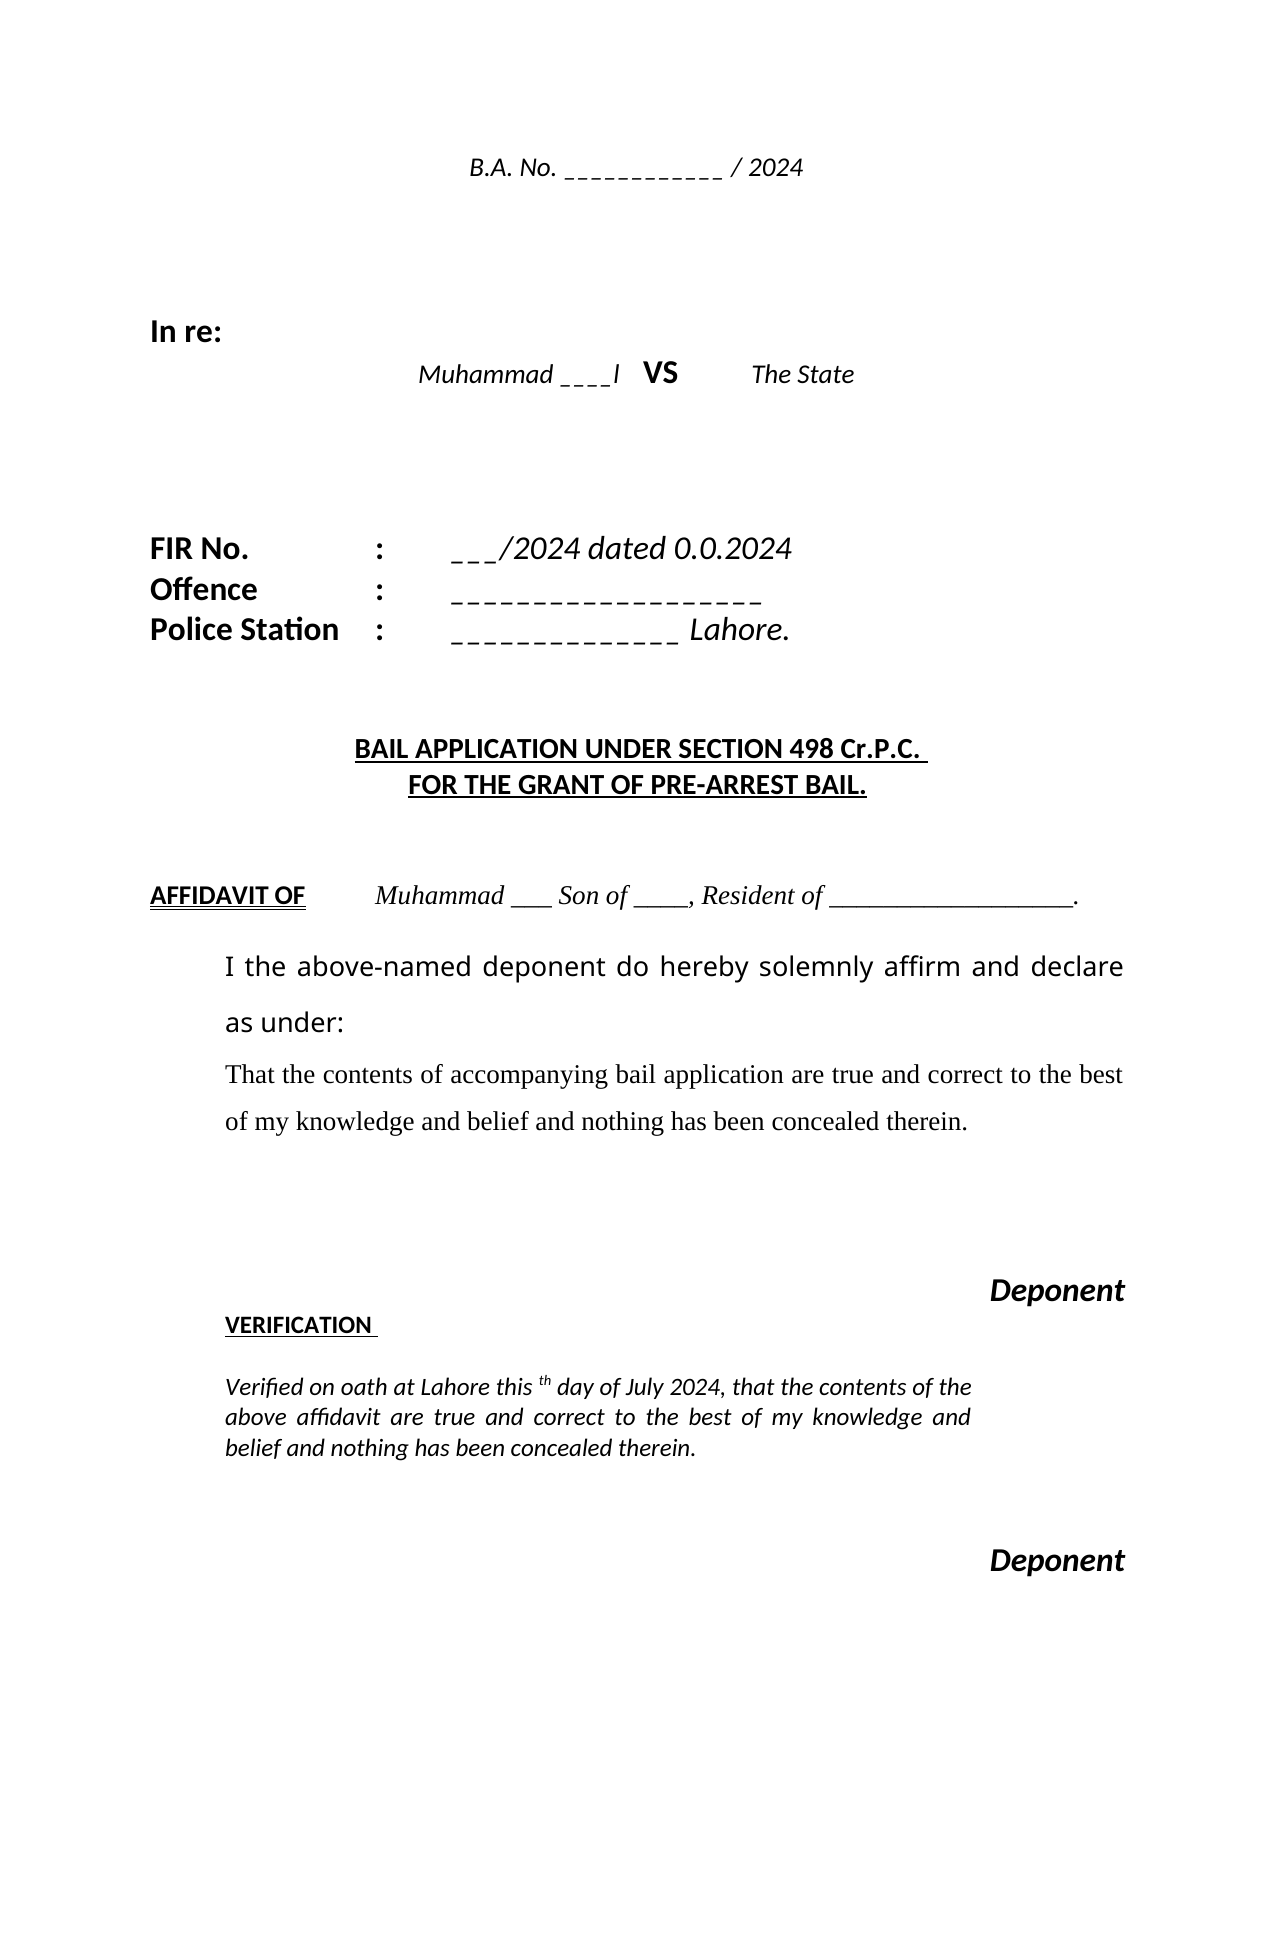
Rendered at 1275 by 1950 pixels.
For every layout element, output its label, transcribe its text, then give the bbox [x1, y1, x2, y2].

text AFFIDAVIT OF Muhammad ___ Son of ____, Resident of __________________. [150, 878, 1125, 911]
text BAIL APPLICATION UNDER SECTION 498 Cr.P.C. [150, 730, 1125, 766]
text Police Station : ______________ Lahore. [150, 608, 1125, 649]
text FIR No. : ___/2024 dated 0.0.2024 [150, 527, 1125, 567]
text VERIFICATION [225, 1310, 975, 1340]
text FOR THE GRANT OF PRE-ARREST BAIL. [150, 766, 1125, 802]
text Verified on oath at Lahore this th day of July 2024, that the contents of the above affidavit are true and correct to the best of my knowledge and belief and nothing has been concealed therein. [225, 1371, 975, 1462]
text Muhammad ____l VS The State [150, 351, 1125, 392]
subtitle B.A. No. ____________ / 2024 [150, 150, 1125, 183]
text In re: [150, 311, 1125, 351]
text Offence : ___________________ [150, 567, 1125, 608]
text That the contents of accompanying bail application are true and correct to the best of my knowledge and belief and nothing has been concealed therein. [225, 1058, 1125, 1136]
text I the above-named deponent do hereby solemnly affirm and declare as under: [225, 948, 1125, 1040]
text Deponent [150, 1539, 1125, 1579]
text Deponent [150, 1269, 1125, 1310]
